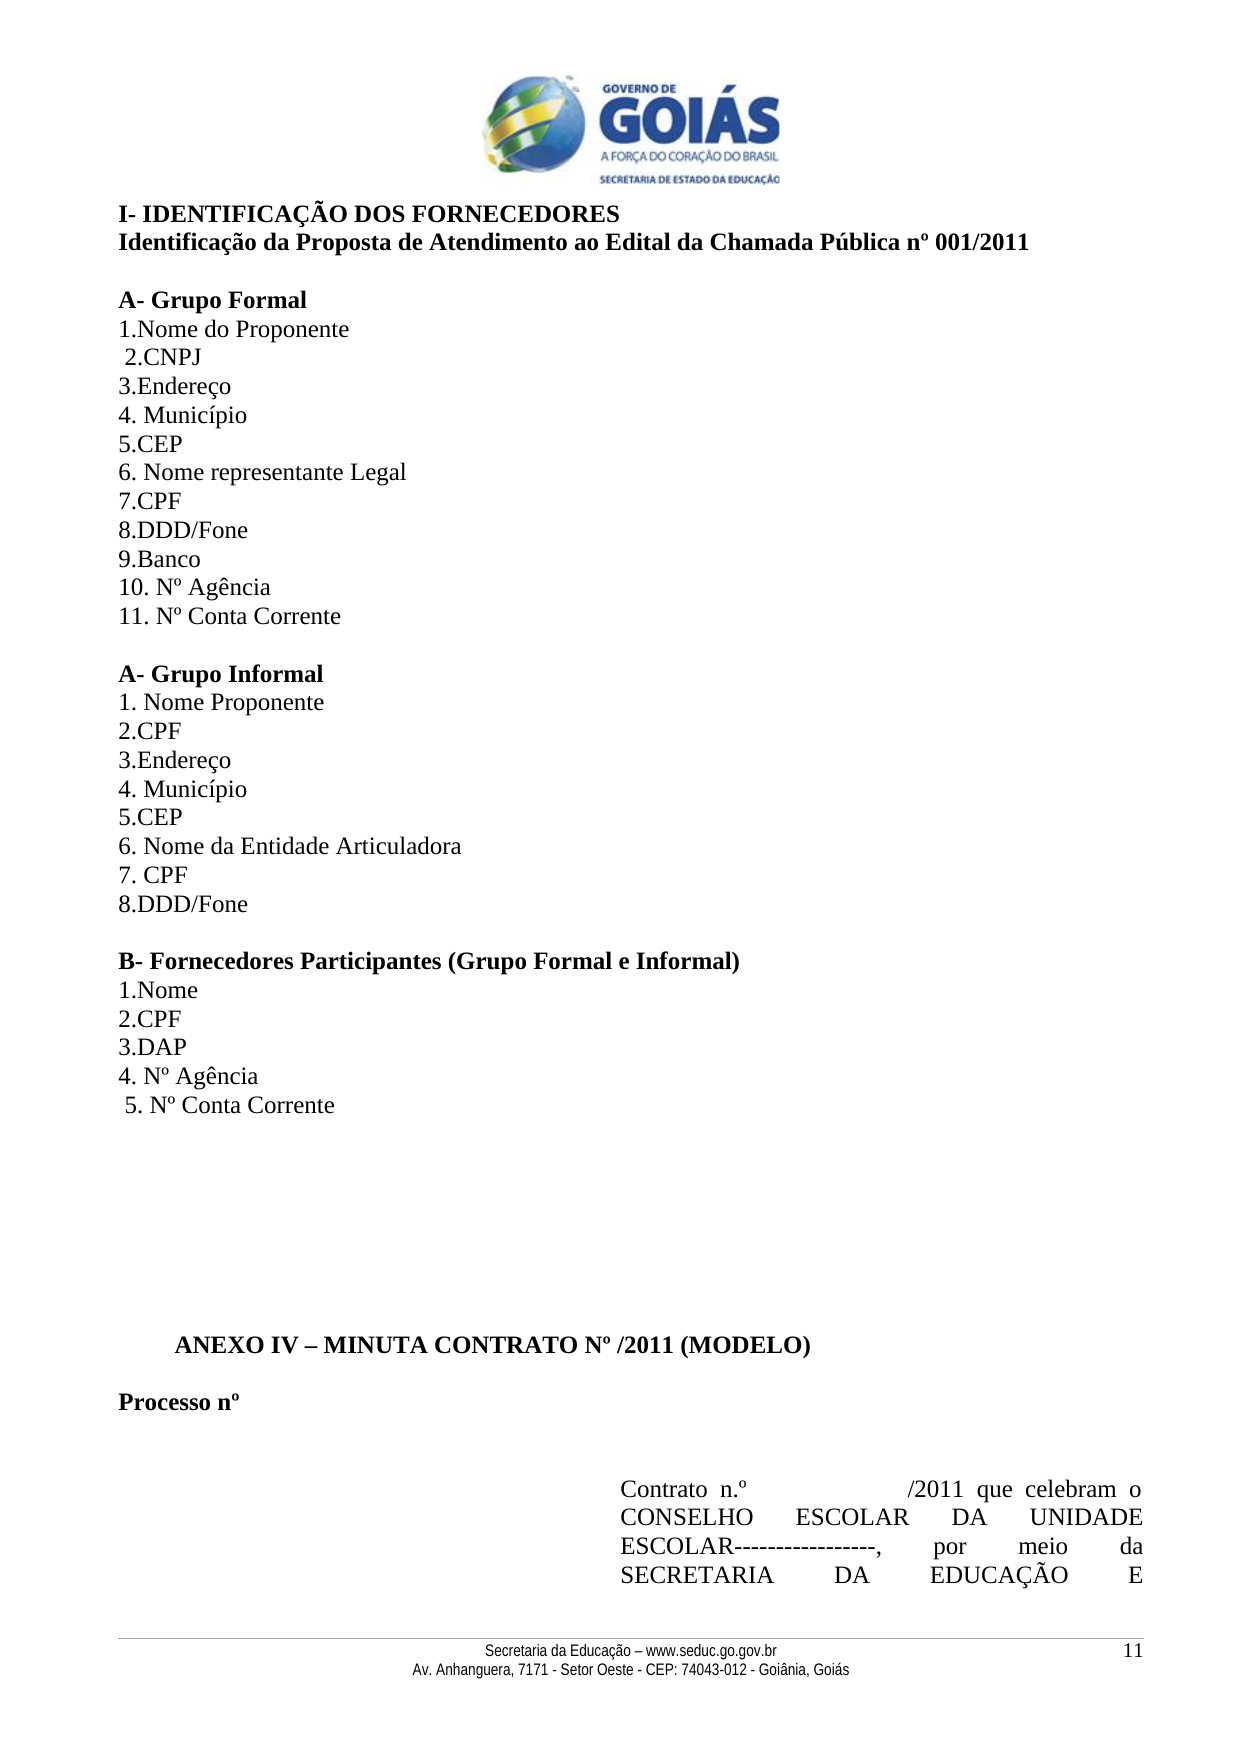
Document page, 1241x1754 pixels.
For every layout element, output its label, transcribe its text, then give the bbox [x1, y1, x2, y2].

text 11. Nº Conta Corrente [118, 601, 1144, 630]
text I- IDENTIFICAÇÃO DOS FORNECEDORES [118, 199, 1144, 227]
text B- Fornecedores Participantes (Grupo Formal e Informal) [118, 946, 1144, 975]
text 5.CEP [118, 429, 1144, 457]
text 8.DDD/Fone [118, 515, 1144, 544]
text 1.Nome do Proponente [118, 314, 1144, 342]
text A- Grupo Informal [118, 659, 1144, 687]
text 3.DAP [118, 1032, 1144, 1061]
text 2.CPF [118, 716, 1144, 745]
text 7.CPF [118, 486, 1144, 515]
text 4. Município [118, 400, 1144, 429]
text Processo nº [118, 1387, 1144, 1416]
text 4. Nº Agência [118, 1061, 1144, 1090]
text 2.CNPJ [118, 342, 1144, 371]
text A- Grupo Formal [118, 285, 1144, 314]
text 1.Nome [118, 975, 1144, 1004]
text 7. CPF [118, 860, 1144, 889]
text 5.CEP [118, 802, 1144, 831]
text 2.CPF [118, 1004, 1144, 1032]
text ANEXO IV – MINUTA CONTRATO Nº /2011 (MODELO) [118, 1330, 1144, 1359]
text 1. Nome Proponente [118, 687, 1144, 716]
text 6. Nome da Entidade Articuladora [118, 831, 1144, 860]
text 9.Banco [118, 544, 1144, 572]
text 6. Nome representante Legal [118, 457, 1144, 486]
picture [482, 75, 780, 185]
text 3.Endereço [118, 371, 1144, 400]
text Identificação da Proposta de Atendimento ao Edital da Chamada Pública nº 001/2011 [118, 227, 1144, 256]
text 10. Nº Agência [118, 572, 1144, 601]
text 4. Município [118, 774, 1144, 802]
text 8.DDD/Fone [118, 889, 1144, 917]
text 5. Nº Conta Corrente [118, 1090, 1144, 1119]
text 3.Endereço [118, 745, 1144, 774]
